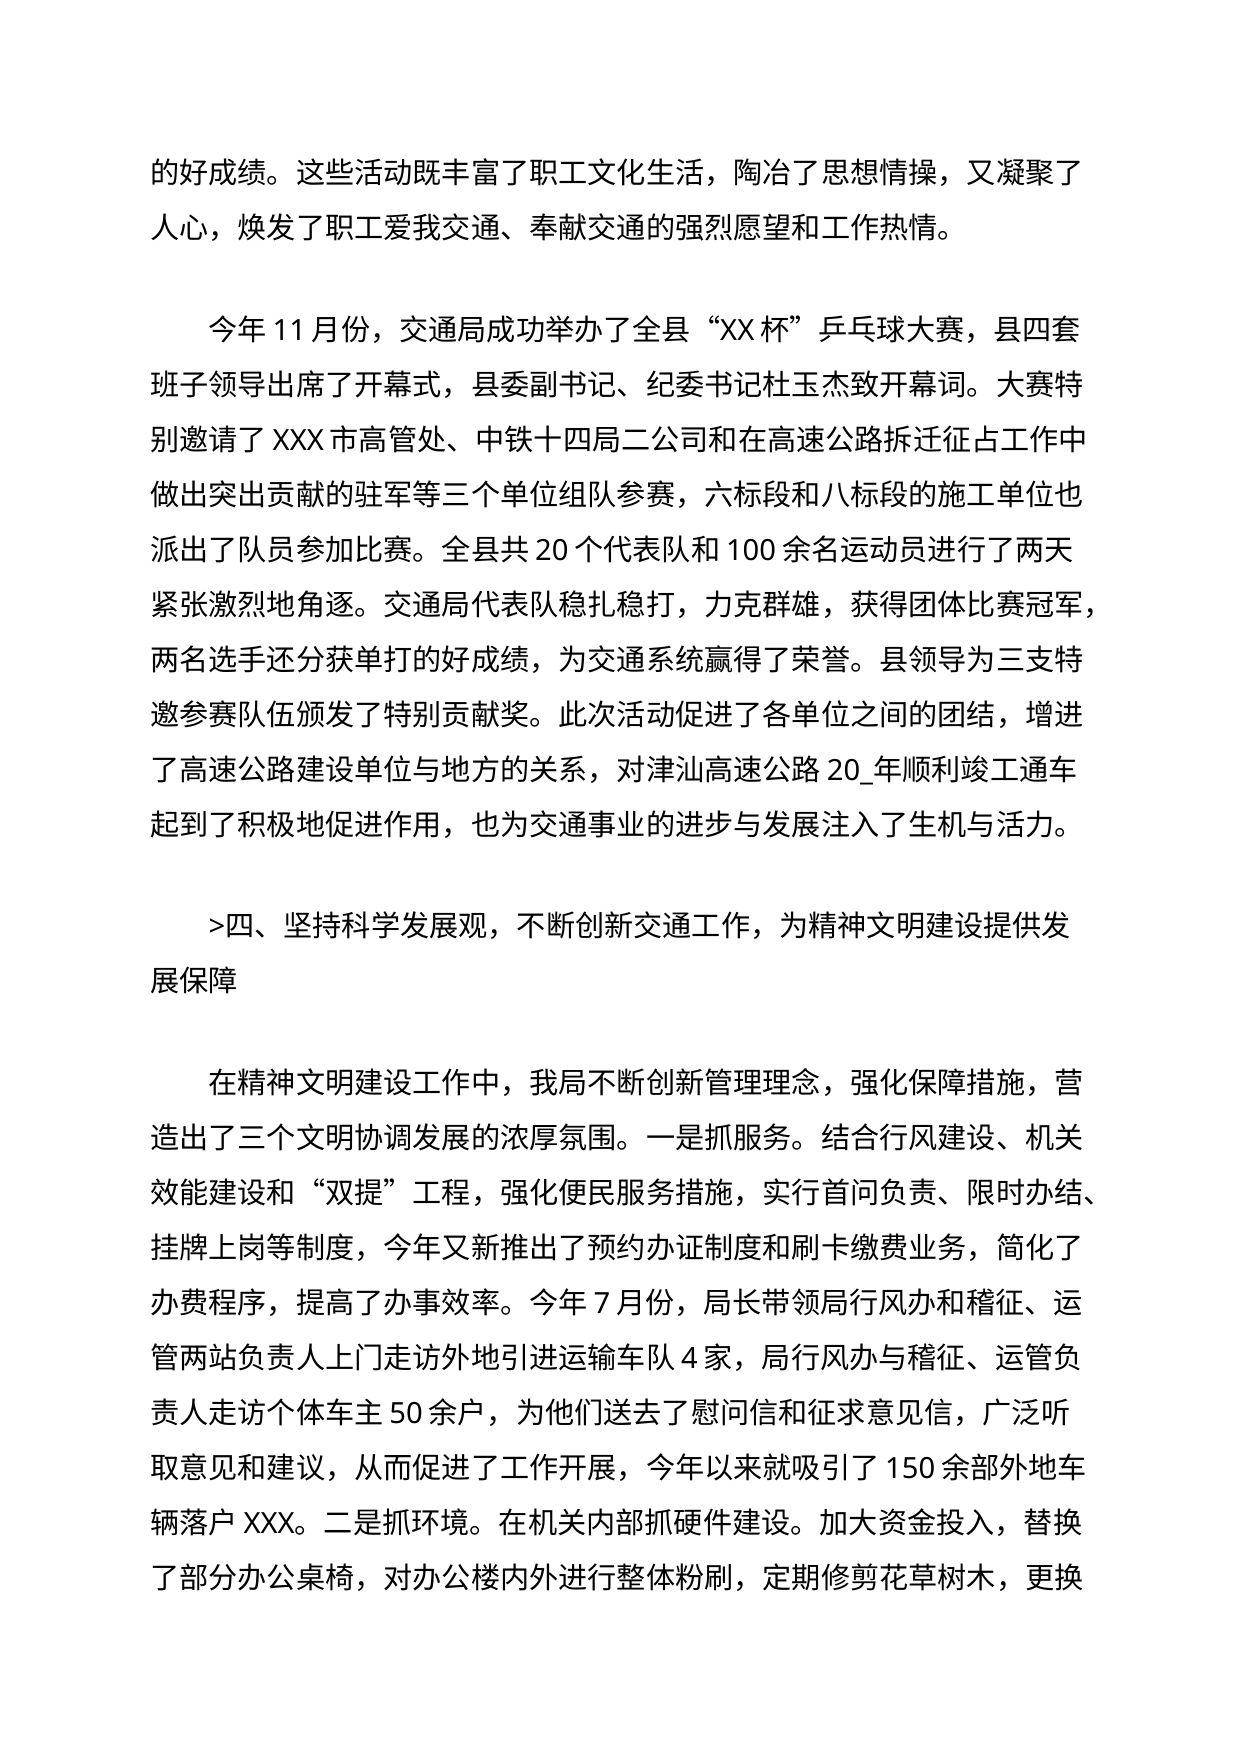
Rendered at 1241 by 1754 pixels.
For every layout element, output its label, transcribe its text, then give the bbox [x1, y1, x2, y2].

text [150, 150, 1090, 247]
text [150, 1060, 1090, 1597]
text >四、坚持科学发展观，不断创新交通工作，为精神文明建设提供发展保障 [150, 903, 1090, 1000]
text 今年11月份，交通局成功举办了全县“XX杯”乒乓球大赛，县四套班子领导出席了开幕式，县委副书记、纪委书记杜玉杰致开幕词。大赛特别邀请了XXX市高管处、中铁十四局二公司和在高速公路拆迁征占工作中做出突出贡献的驻军等三个单位组队参赛，六标段和八标段的施工单位也派出了队员参加比赛。全县共20个代表队和100余名运动员进行了两天紧张激烈地角逐。交通局代表队稳扎稳打，力克群雄，获得团体比赛冠军，两名选手还分获单打的好成绩，为交通系统赢得了荣誉。县领导为三支特邀参赛队伍颁发了特别贡献奖。此次活动促进了各单位之间的团结，增进了高速公路建设单位与地方的关系，对津汕高速公路20_年顺利竣工通车起到了积极地促进作用，也为交通事业的进步与发展注入了生机与活力。 [150, 307, 1090, 843]
